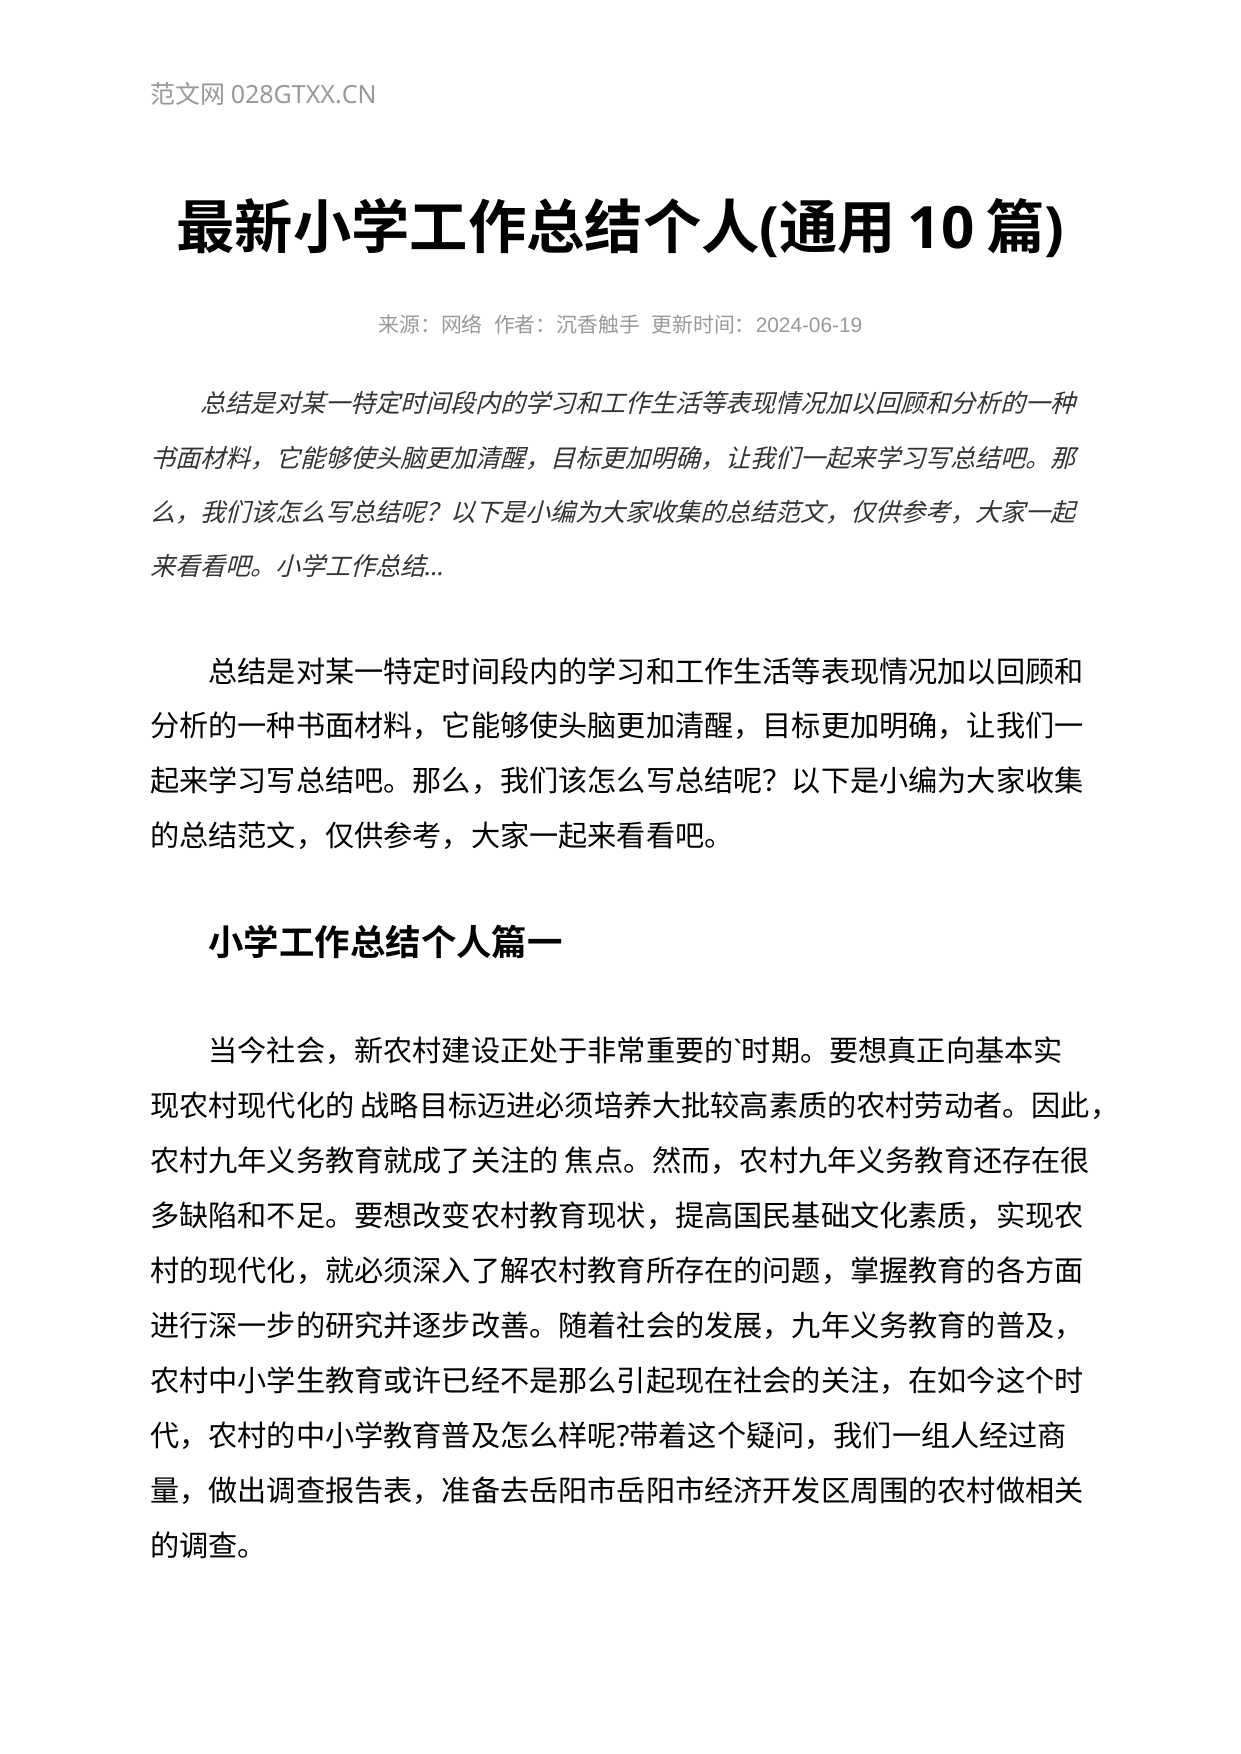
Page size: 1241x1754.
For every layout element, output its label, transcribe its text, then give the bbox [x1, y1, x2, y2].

text 来源：网络 作者：沉香触手 更新时间：2024-06-19 [150, 313, 1090, 337]
text 小学工作总结个人篇一 [150, 914, 1090, 966]
text 总结是对某一特定时间段内的学习和工作生活等表现情况加以回顾和分析的一种书面材料，它能够使头脑更加清醒，目标更加明确，让我们一起来学习写总结吧。那么，我们该怎么写总结呢？以下是小编为大家收集的总结范文，仅供参考，大家一起来看看吧。 [150, 648, 1090, 855]
subtitle 最新小学工作总结个人(通用10篇) [150, 181, 1090, 266]
text 当今社会，新农村建设正处于非常重要的`时期。要想真正向基本实现农村现代化的 战略目标迈进必须培养大批较高素质的农村劳动者。因此，农村九年义务教育就成了关注的 焦点。然而，农村九年义务教育还存在很多缺陷和不足。要想改变农村教育现状，提高国民基础文化素质，实现农村的现代化，就必须深入了解农村教育所存在的问题，掌握教育的各方面进行深一步的研究并逐步改善。随着社会的发展，九年义务教育的普及，农村中小学生教育或许已经不是那么引起现在社会的关注，在如今这个时代，农村的中小学教育普及怎么样呢?带着这个疑问，我们一组人经过商量，做出调查报告表，准备去岳阳市岳阳市经济开发区周围的农村做相关的调查。 [150, 1028, 1090, 1564]
text 总结是对某一特定时间段内的学习和工作生活等表现情况加以回顾和分析的一种书面材料，它能够使头脑更加清醒，目标更加明确，让我们一起来学习写总结吧。那么，我们该怎么写总结呢？以下是小编为大家收集的总结范文，仅供参考，大家一起来看看吧。小学工作总结... [150, 384, 1090, 583]
